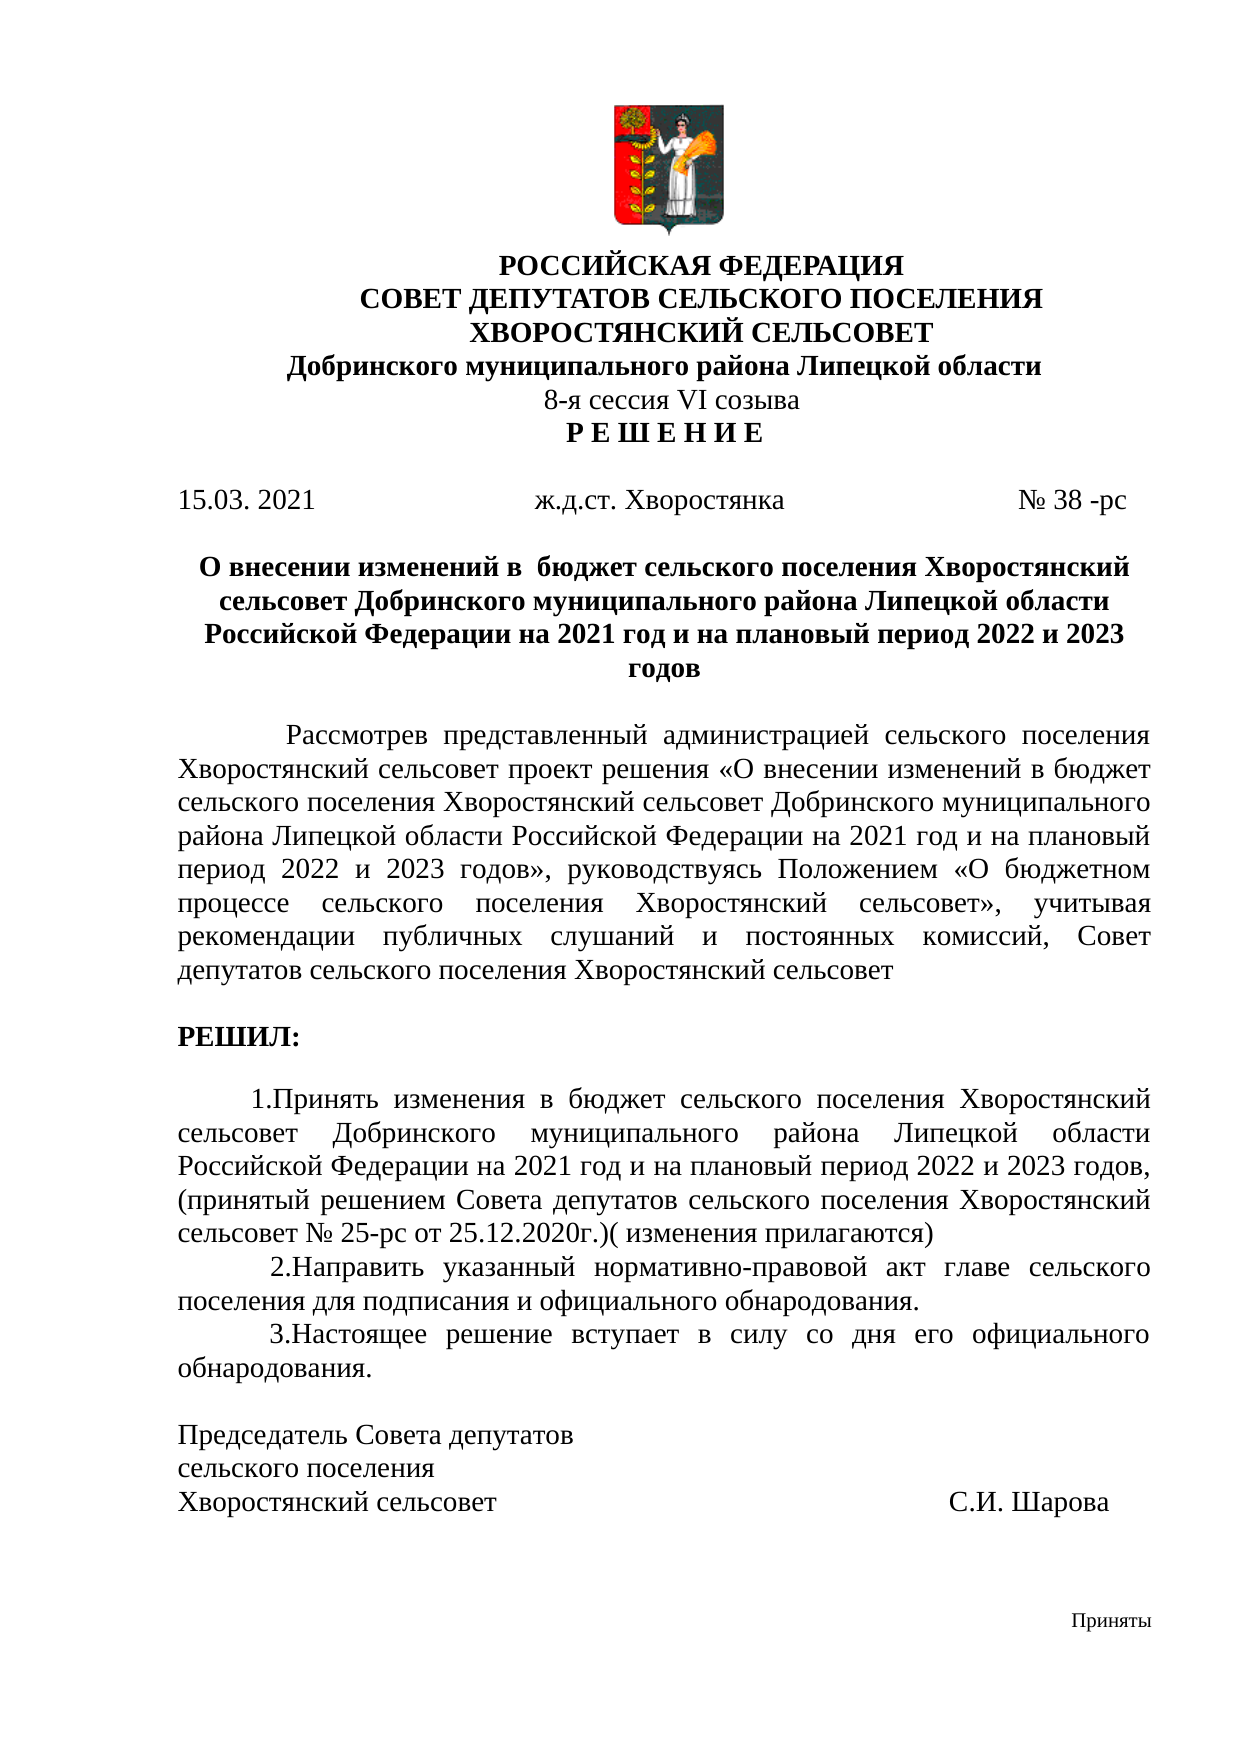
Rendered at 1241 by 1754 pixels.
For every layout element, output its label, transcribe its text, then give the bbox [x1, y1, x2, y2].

text 2.Направить указанный нормативно-правовой акт главе сельского поселения для подписания и официального обнародования. [177, 1249, 1152, 1316]
subtitle РОССИЙСКАЯ ФЕДЕРАЦИЯ [177, 248, 1152, 281]
text О внесении изменений в бюджет сельского поселения Хворостянский сельсовет Добринского муниципального района Липецкой области Российской Федерации на 2021 год и на плановый период 2022 и 2023 годов [177, 549, 1152, 684]
subtitle СОВЕТ ДЕПУТАТОВ СЕЛЬСКОГО ПОСЕЛЕНИЯ [177, 281, 1152, 315]
text 1.Принять изменения в бюджет сельского поселения Хворостянский сельсовет Добринского муниципального района Липецкой области Российской Федерации на 2021 год и на плановый период 2022 и 2023 годов, (принятый решением Совета депутатов сельского поселения Хворостянский сельсовет № 25-рс от 25.12.2020г.)( изменения прилагаются) [177, 1081, 1152, 1249]
text сельского поселения [177, 1450, 1152, 1484]
text Председатель Совета депутатов [177, 1417, 1152, 1450]
text Хворостянский сельсовет С.И. Шарова [177, 1484, 1152, 1517]
subtitle Добринского муниципального района Липецкой области [177, 348, 1152, 382]
text Приняты [177, 1608, 1152, 1632]
text РЕШИЛ: [177, 1019, 1152, 1053]
text 8-я cессия VI созыва [177, 382, 1152, 415]
picture [613, 104, 724, 236]
subtitle Р Е Ш Е Н И Е [177, 415, 1152, 449]
text 15.03. 2021 ж.д.ст. Хворостянка № 38 -рс [177, 482, 1152, 516]
subtitle ХВОРОСТЯНСКИЙ СЕЛЬСОВЕТ [177, 315, 1152, 348]
text Рассмотрев представленный администрацией сельского поселения Хворостянский сельсовет проект решения «О внесении изменений в бюджет сельского поселения Хворостянский сельсовет Добринского муниципального района Липецкой области Российской Федерации на 2021 год и на плановый период 2022 и 2023 годов», руководствуясь Положением «О бюджетном процессе сельского поселения Хворостянский сельсовет», учитывая рекомендации публичных слушаний и постоянных комиссий, Совет депутатов сельского поселения Хворостянский сельсовет [177, 717, 1152, 986]
text 3.Настоящее решение вступает в силу со дня его официального обнародования. [177, 1316, 1152, 1383]
